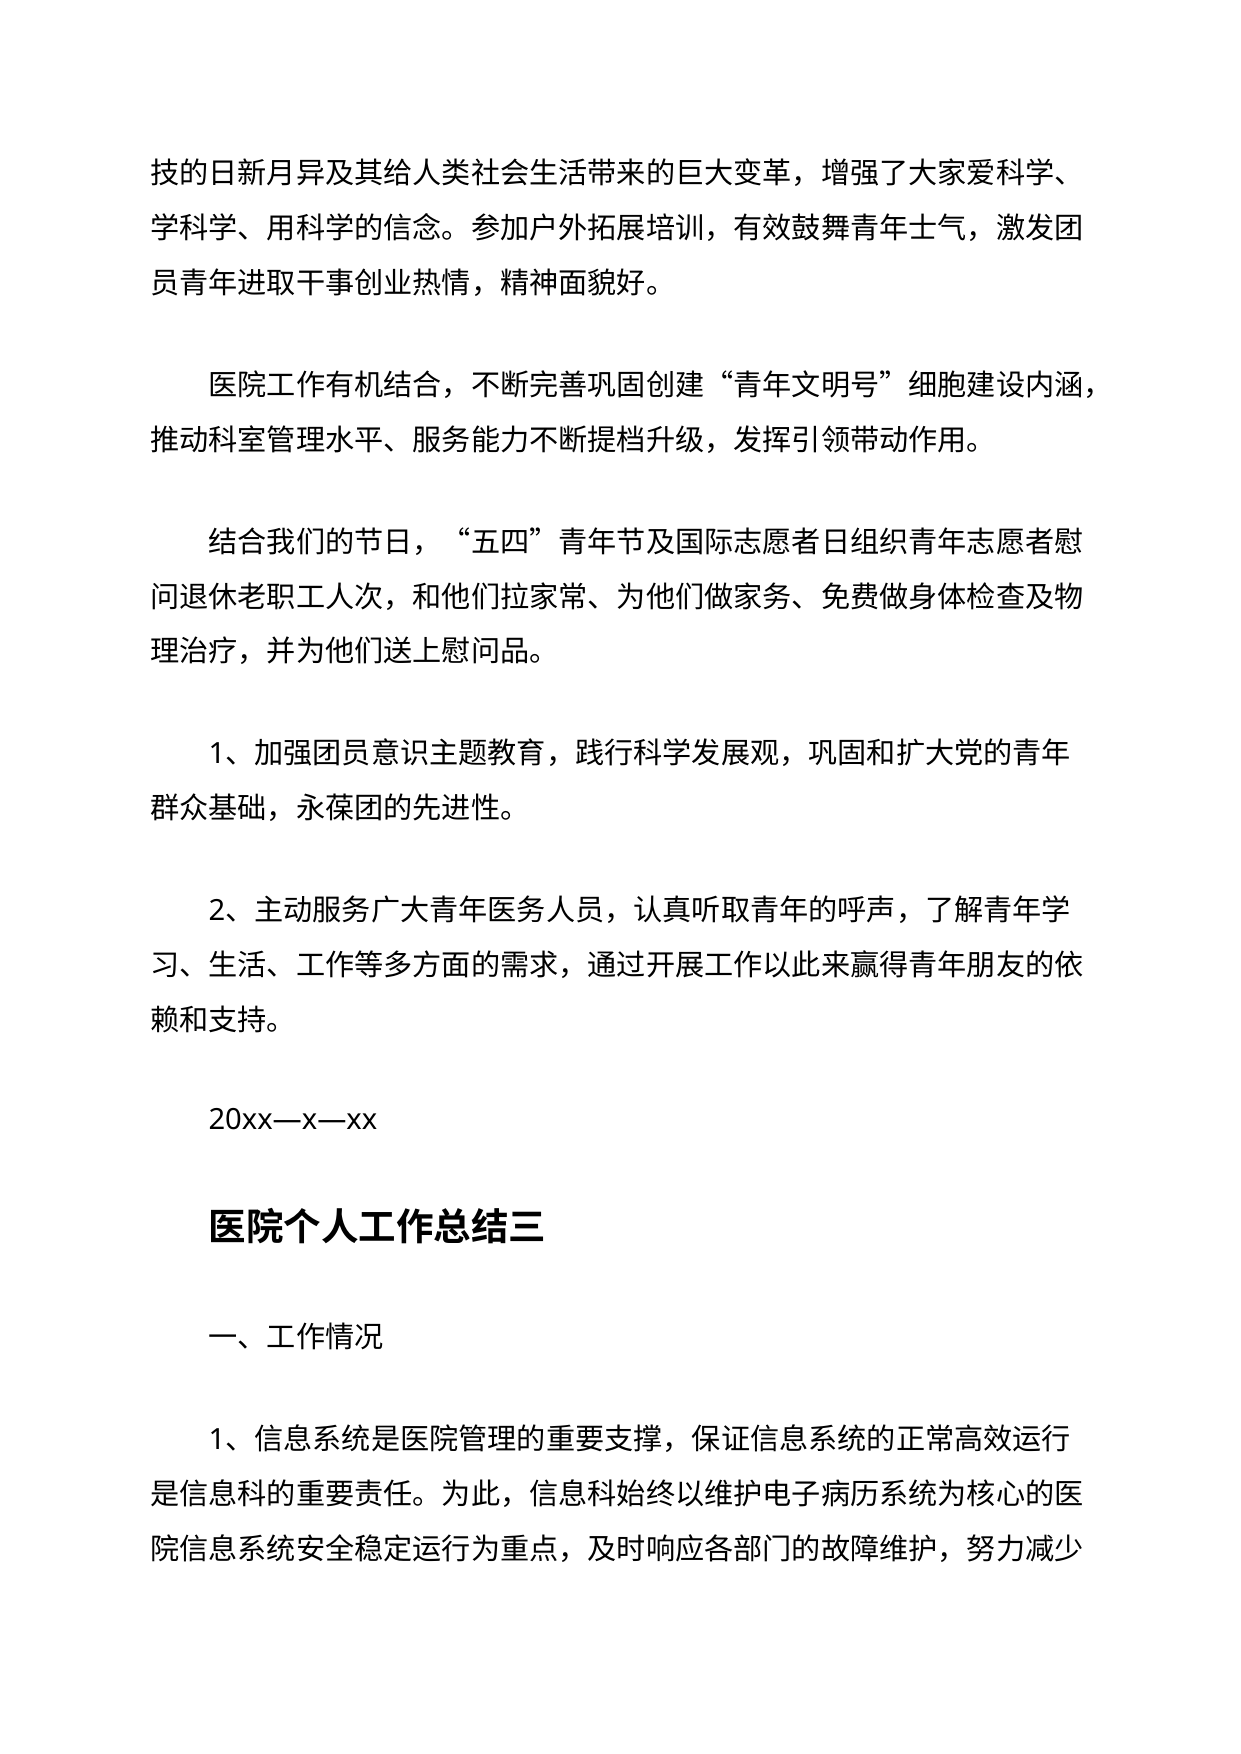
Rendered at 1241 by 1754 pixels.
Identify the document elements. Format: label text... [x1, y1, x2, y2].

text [150, 1416, 1090, 1568]
text 结合我们的节日，“五四”青年节及国际志愿者日组织青年志愿者慰问退休老职工人次，和他们拉家常、为他们做家务、免费做身体检查及物理治疗，并为他们送上慰问品。 [150, 518, 1090, 670]
text 医院工作有机结合，不断完善巩固创建“青年文明号”细胞建设内涵，推动科室管理水平、服务能力不断提档升级，发挥引领带动作用。 [150, 362, 1090, 459]
text 20xx—x—xx [150, 1098, 1090, 1138]
text 一、工作情况 [150, 1314, 1090, 1356]
text 医院个人工作总结三 [150, 1197, 1090, 1251]
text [150, 150, 1090, 302]
text 1、加强团员意识主题教育，践行科学发展观，巩固和扩大党的青年群众基础，永葆团的先进性。 [150, 730, 1090, 827]
text 2、主动服务广大青年医务人员，认真听取青年的呼声，了解青年学习、生活、工作等多方面的需求，通过开展工作以此来赢得青年朋友的依赖和支持。 [150, 887, 1090, 1039]
